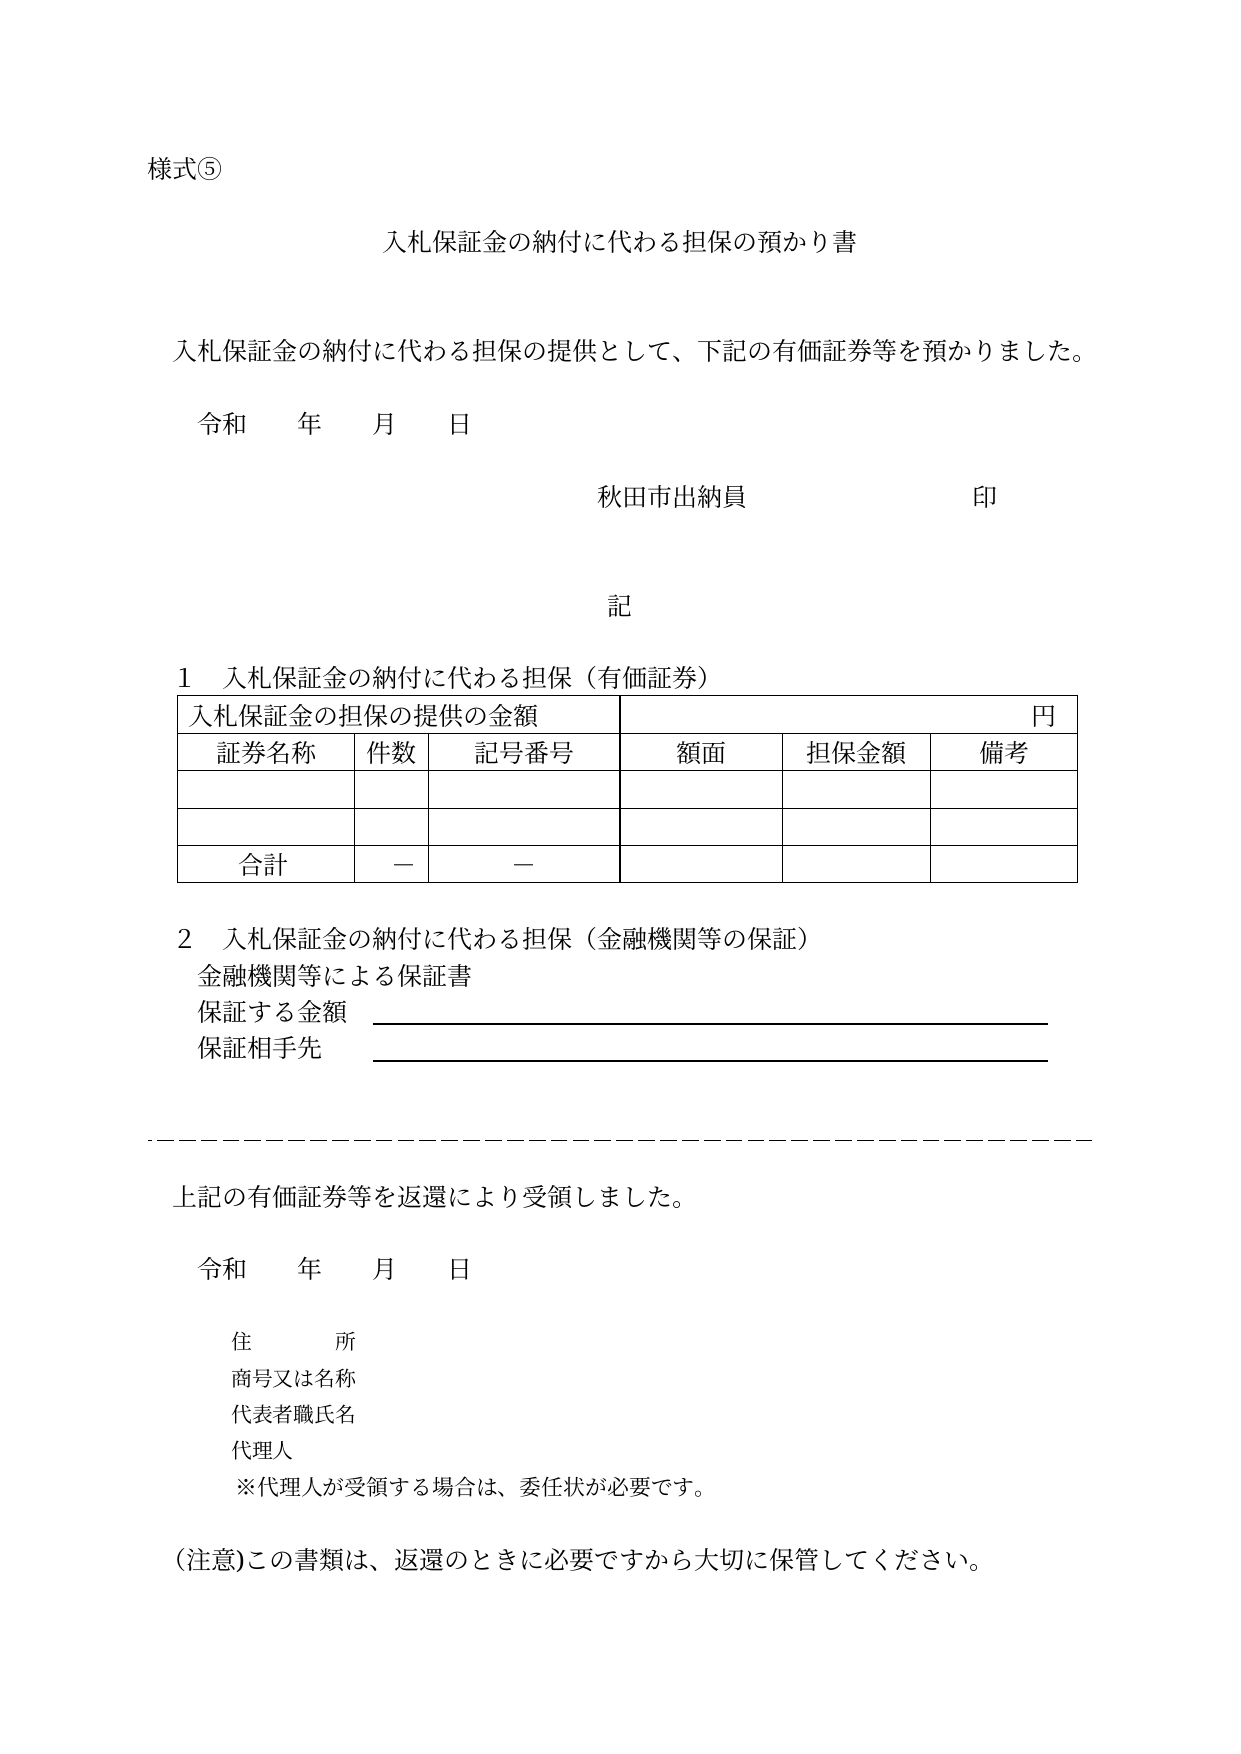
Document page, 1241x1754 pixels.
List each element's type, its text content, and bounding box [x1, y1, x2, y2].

text ２ 入札保証金の納付に代わる担保（金融機関等の保証） [148, 919, 1092, 956]
text 様式⑤ [148, 150, 1092, 186]
text （注意)この書類は、返還のときに必要ですから大切に保管してください。 [148, 1541, 1092, 1577]
text 代理人 [148, 1432, 1092, 1468]
table_header 円 [621, 696, 1077, 733]
text 住 所 [148, 1323, 1092, 1359]
table_cell [621, 771, 782, 807]
table_cell [783, 846, 930, 882]
text 上記の有価証券等を返還により受領しました。 [148, 1177, 1092, 1213]
text 令和 年 月 日 [148, 404, 1092, 441]
table_cell [355, 771, 428, 807]
text 商号又は名称 [148, 1359, 1092, 1395]
table_cell 件数 [355, 734, 428, 770]
table_cell 記号番号 [429, 734, 619, 770]
table_cell [429, 771, 619, 807]
table_cell － [429, 846, 619, 882]
table_cell [621, 846, 782, 882]
text ※代理人が受領する場合は、委任状が必要です。 [148, 1468, 1092, 1504]
table_cell [931, 809, 1077, 845]
text 金融機関等による保証書 [148, 956, 1092, 992]
table_cell 合計 [178, 846, 354, 882]
table_cell 備考 [931, 734, 1077, 770]
text 入札保証金の納付に代わる担保の預かり書 [148, 223, 1092, 259]
table_cell － [355, 846, 428, 882]
text 保証相手先 [148, 1029, 1092, 1065]
table_cell [931, 846, 1077, 882]
table_cell 額面 [621, 734, 782, 770]
text 保証する金額 [148, 992, 1092, 1029]
table_cell [355, 809, 428, 845]
table_cell [178, 809, 354, 845]
table_header 入札保証金の担保の提供の金額 [178, 696, 619, 733]
text 入札保証金の納付に代わる担保の提供として、下記の有価証券等を預かりました。 [148, 332, 1092, 368]
text 秋田市出納員 印 [148, 477, 1092, 513]
table_cell [429, 809, 619, 845]
table_cell [621, 809, 782, 845]
text 代表者職氏名 [148, 1395, 1092, 1432]
table_cell 担保金額 [783, 734, 930, 770]
table_cell [178, 771, 354, 807]
table_cell [783, 809, 930, 845]
table_cell [931, 771, 1077, 807]
table_cell 証券名称 [178, 734, 354, 770]
text １ 入札保証金の納付に代わる担保（有価証券） [148, 659, 1092, 695]
table_cell [783, 771, 930, 807]
text 令和 年 月 日 [148, 1250, 1092, 1286]
text 記 [148, 586, 1092, 622]
